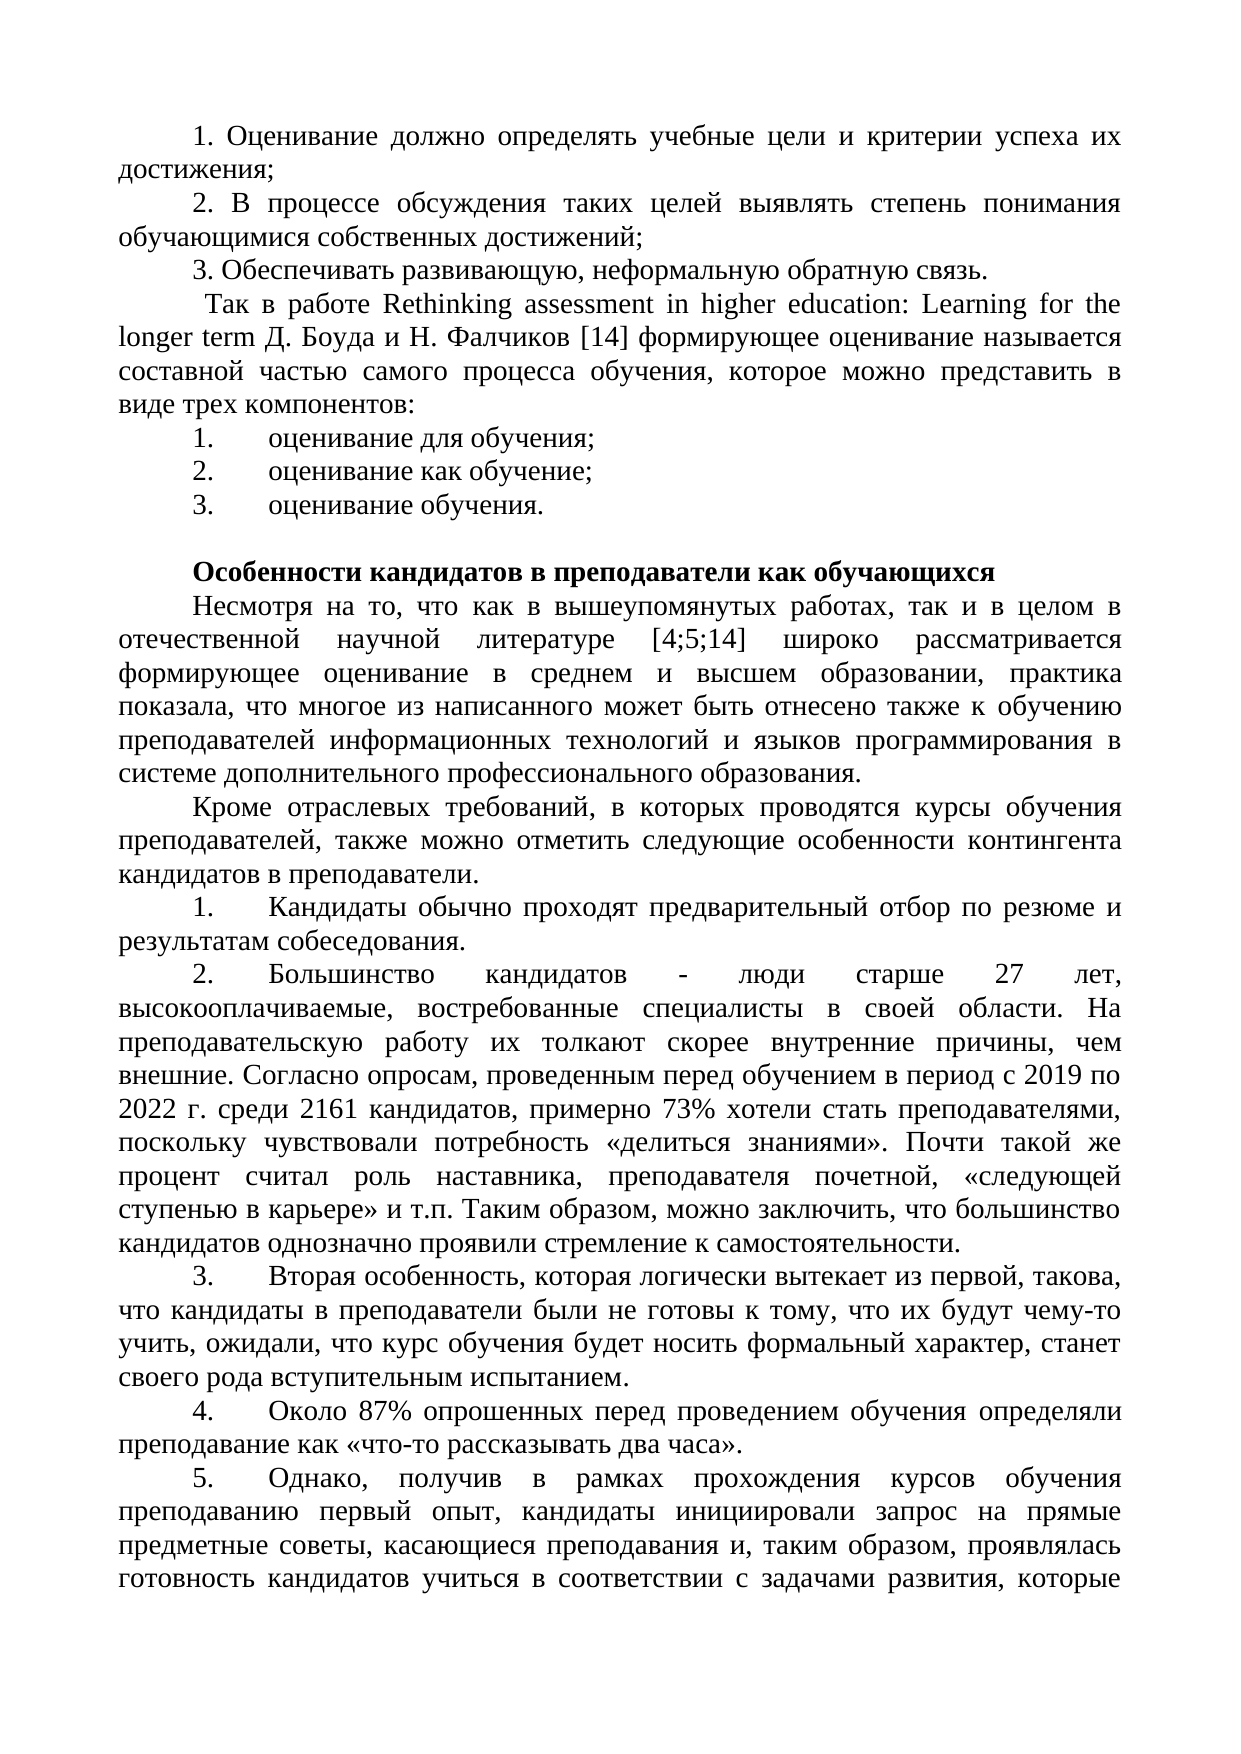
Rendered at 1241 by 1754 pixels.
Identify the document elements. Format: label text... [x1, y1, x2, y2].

list Около 87% опрошенных перед проведением обучения определяли преподавание как «что-то рассказывать два часа». [118, 1393, 1122, 1460]
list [118, 1460, 1122, 1594]
list Вторая особенность, которая логически вытекает из первой, такова, что кандидаты в преподаватели были не готовы к тому, что их будут чему-то учить, ожидали, что курс обучения будет носить формальный характер, станет своего рода вступительным испытанием. [118, 1258, 1122, 1393]
list Кандидаты обычно проходят предварительный отбор по резюме и результатам собеседования. [118, 889, 1122, 957]
list оценивание обучения. [118, 487, 1122, 521]
text 1. Оценивание должно определять учебные цели и критерии успеха их достижения; [118, 118, 1122, 185]
text Так в работе Rethinking assessment in higher education: Learning for the longer term Д. Боуда и Н. Фалчиков [14] формирующее оценивание называется составной частью самого процесса обучения, которое можно представить в виде трех компонентов: [118, 286, 1122, 420]
text Несмотря на то, что как в вышеупомянутых работах, так и в целом в отечественной научной литературе [4;5;14] широко рассматривается формирующее оценивание в среднем и высшем образовании, практика показала, что многое из написанного может быть отнесено также к обучению преподавателей информационных технологий и языков программирования в системе дополнительного профессионального образования. [118, 588, 1122, 789]
list оценивание как обучение; [118, 453, 1122, 487]
text 3. Обеспечивать развивающую, неформальную обратную связь. [118, 252, 1122, 286]
text Особенности кандидатов в преподаватели как обучающихся [118, 554, 1122, 588]
text 2. В процессе обсуждения таких целей выявлять степень понимания обучающимися собственных достижений; [118, 185, 1122, 252]
list оценивание для обучения; [118, 420, 1122, 453]
text Кроме отраслевых требований, в которых проводятся курсы обучения преподавателей, также можно отметить следующие особенности контингента кандидатов в преподаватели. [118, 789, 1122, 889]
list Большинство кандидатов - люди старше 27 лет, высокооплачиваемые, востребованные специалисты в своей области. На преподавательскую работу их толкают скорее внутренние причины, чем внешние. Согласно опросам, проведенным перед обучением в период с 2019 по 2022 г. среди 2161 кандидатов, примерно 73% хотели стать преподавателями, поскольку чувствовали потребность «делиться знаниями». Почти такой же процент считал роль наставника, преподавателя почетной, «следующей ступенью в карьере» и т.п. Таким образом, можно заключить, что большинство кандидатов однозначно проявили стремление к самостоятельности. [118, 957, 1122, 1258]
